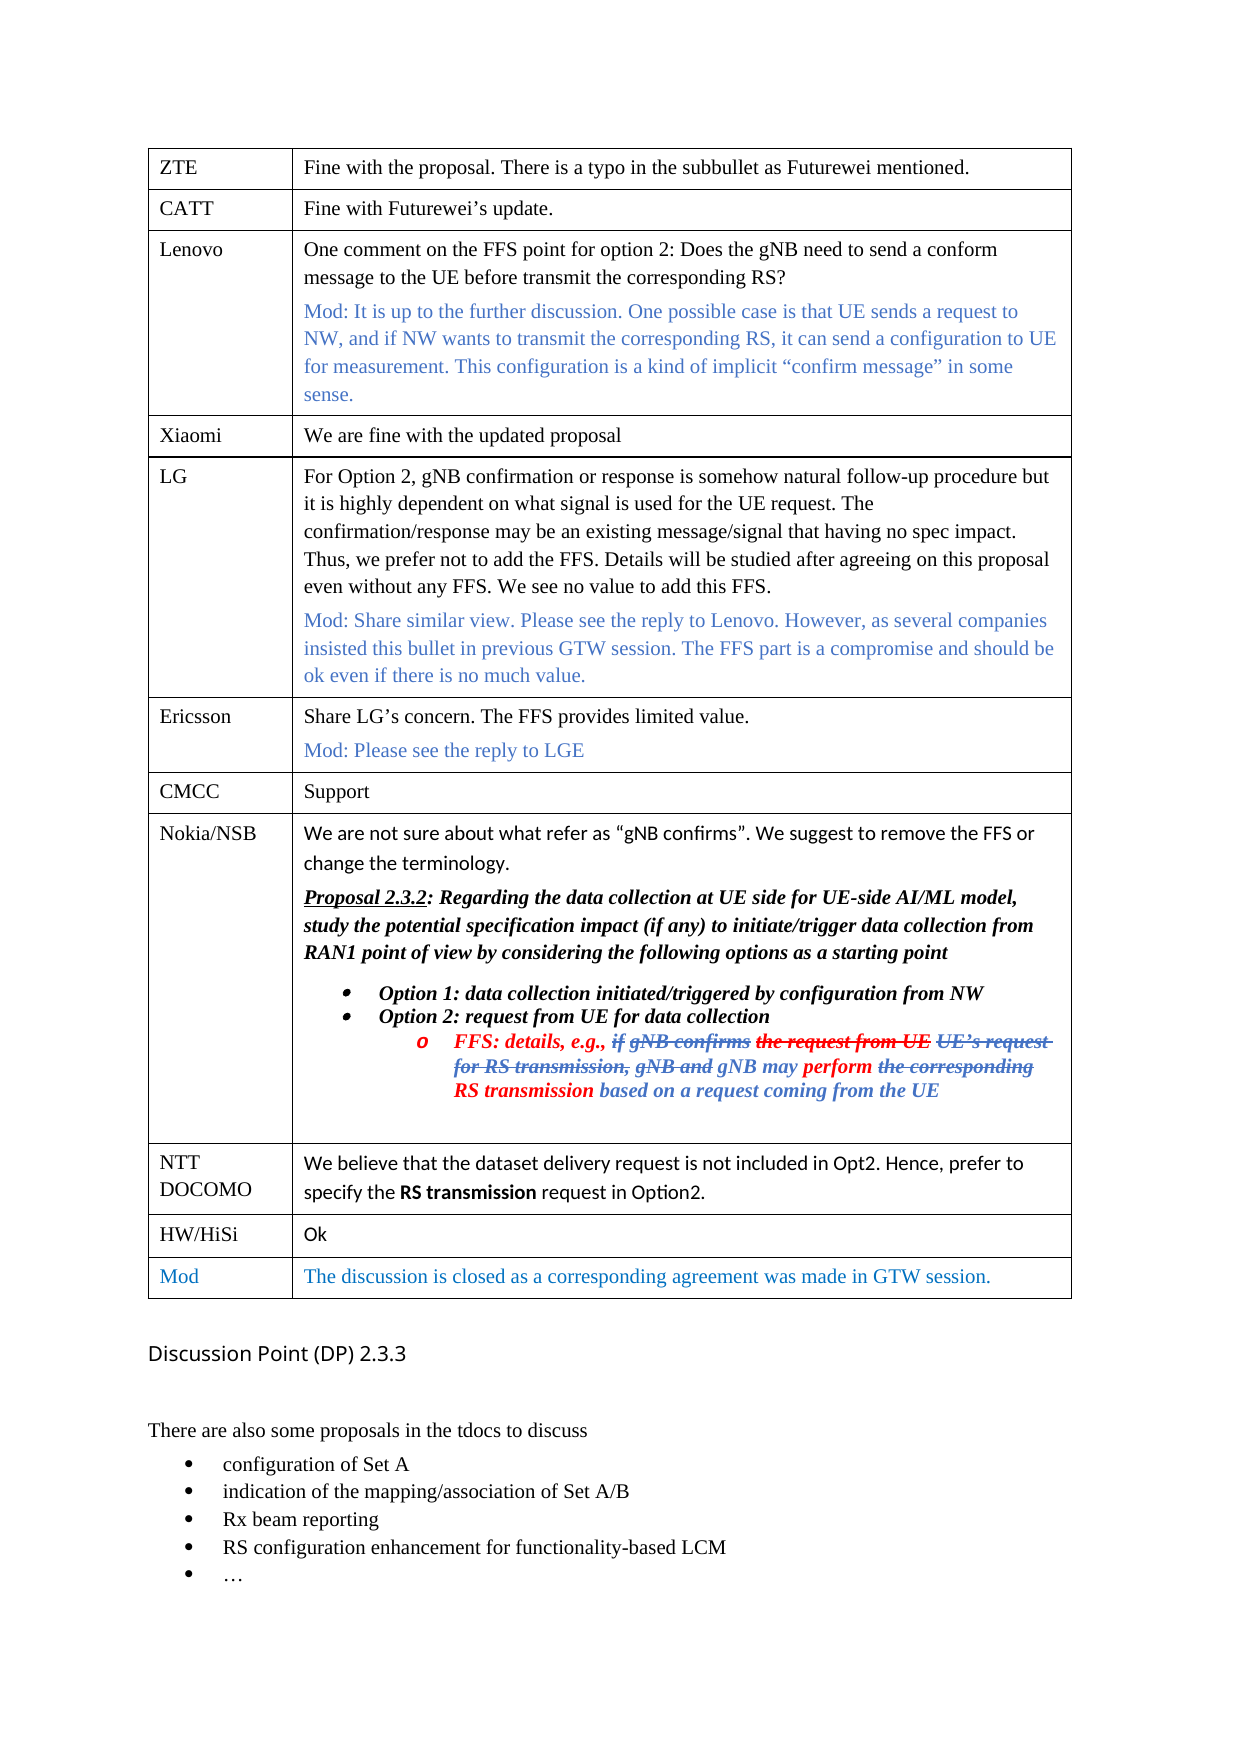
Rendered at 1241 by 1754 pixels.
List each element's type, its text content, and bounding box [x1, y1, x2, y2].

table_cell ZTE [149, 149, 292, 189]
table_cell For Option 2, gNB confirmation or response is somehow natural follow-up procedure but it is highly dependent on what signal is used for the UE request. The confirmation/response may be an existing message/signal that having no spec impact. Thus, we prefer not to add the FFS. Details will be studied after agreeing on this proposal even without any FFS. We see no value to add this FFS. Mod: Share similar view. Please see the reply to Lenovo. However, as several companies insisted this bullet in previous GTW session. The FFS part is a compromise and should be ok even if there is no much value. [293, 458, 1071, 697]
table_cell CATT [149, 190, 292, 230]
table_cell Xiaomi [149, 416, 292, 456]
table_cell We are fine with the updated proposal [293, 416, 1071, 456]
table_cell Ok [293, 1215, 1071, 1257]
table_cell Ericsson [149, 698, 292, 772]
table_cell We are not sure about what refer as “gNB confirms”. We suggest to remove the FFS or change the terminology. Proposal 2.3.2: Regarding the data collection at UE side for UE-side AI/ML model, study the potential specification impact (if any) to initiate/trigger data collection from RAN1 point of view by considering the following options as a starting point Option 1: data collection initiated/triggered by configuration from NW Option 2: request from UE for data collection FFS: details, e.g., if gNB confirms the request from UE UE’s request for RS transmission, gNB and gNB may perform the corresponding RS transmission based on a request coming from the UE [293, 814, 1071, 1142]
list indication of the mapping/association of Set A/B [185, 1479, 1093, 1503]
list Rx beam reporting [185, 1507, 1093, 1531]
list configuration of Set A [185, 1452, 1093, 1476]
table_cell CMCC [149, 773, 292, 813]
table_cell Mod [149, 1258, 292, 1298]
table_cell Fine with Futurewei’s update. [293, 190, 1071, 230]
table_cell Share LG’s concern. The FFS provides limited value. Mod: Please see the reply to LGE [293, 698, 1071, 772]
table_cell We believe that the dataset delivery request is not included in Opt2. Hence, prefer to specify the RS transmission request in Option2. [293, 1144, 1071, 1214]
table_cell HW/HiSi [149, 1215, 292, 1257]
table_cell One comment on the FFS point for option 2: Does the gNB need to send a conform message to the UE before transmit the corresponding RS? Mod: It is up to the further discussion. One possible case is that UE sends a request to NW, and if NW wants to transmit the corresponding RS, it can send a configuration to UE for measurement. This configuration is a kind of implicit “confirm message” in some sense. [293, 231, 1071, 415]
table_cell Nokia/NSB [149, 814, 292, 1142]
table_cell Fine with the proposal. There is a typo in the subbullet as Futurewei mentioned. [293, 149, 1071, 189]
table_cell LG [149, 458, 292, 697]
table_cell NTT DOCOMO [149, 1144, 292, 1214]
table_cell Support [293, 773, 1071, 813]
list RS configuration enhancement for functionality-based LCM [185, 1534, 1093, 1559]
list … [185, 1562, 1093, 1586]
text There are also some proposals in the tdocs to discuss [148, 1418, 1093, 1442]
subtitle Discussion Point (DP) 2.3.3 [148, 1339, 1093, 1367]
table_cell The discussion is closed as a corresponding agreement was made in GTW session. [293, 1258, 1071, 1298]
table_cell Lenovo [149, 231, 292, 415]
